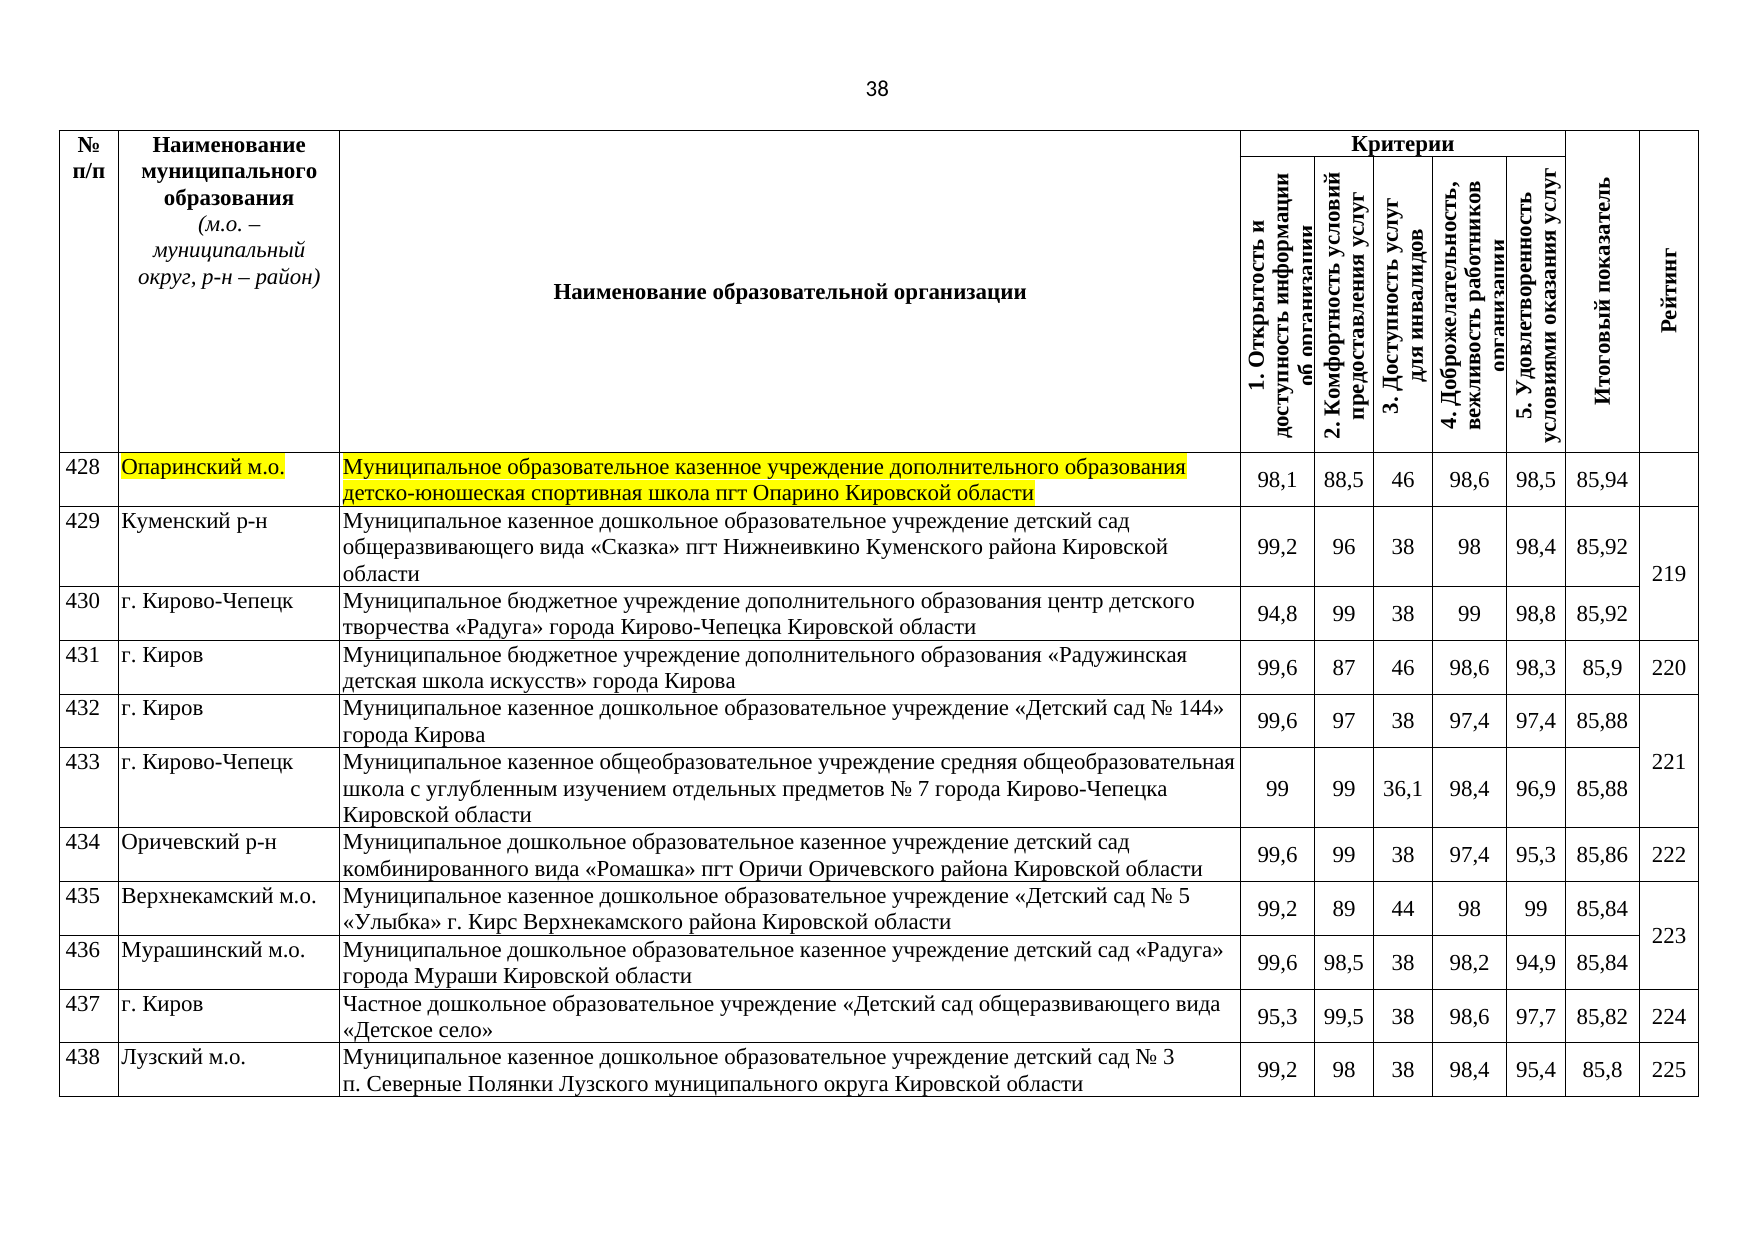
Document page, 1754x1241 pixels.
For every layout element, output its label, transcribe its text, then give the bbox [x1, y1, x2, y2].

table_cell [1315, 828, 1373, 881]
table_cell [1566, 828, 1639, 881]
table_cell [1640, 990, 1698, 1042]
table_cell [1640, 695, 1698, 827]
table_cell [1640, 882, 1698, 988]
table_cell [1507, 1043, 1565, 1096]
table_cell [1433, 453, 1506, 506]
table_header № п/п [60, 131, 118, 452]
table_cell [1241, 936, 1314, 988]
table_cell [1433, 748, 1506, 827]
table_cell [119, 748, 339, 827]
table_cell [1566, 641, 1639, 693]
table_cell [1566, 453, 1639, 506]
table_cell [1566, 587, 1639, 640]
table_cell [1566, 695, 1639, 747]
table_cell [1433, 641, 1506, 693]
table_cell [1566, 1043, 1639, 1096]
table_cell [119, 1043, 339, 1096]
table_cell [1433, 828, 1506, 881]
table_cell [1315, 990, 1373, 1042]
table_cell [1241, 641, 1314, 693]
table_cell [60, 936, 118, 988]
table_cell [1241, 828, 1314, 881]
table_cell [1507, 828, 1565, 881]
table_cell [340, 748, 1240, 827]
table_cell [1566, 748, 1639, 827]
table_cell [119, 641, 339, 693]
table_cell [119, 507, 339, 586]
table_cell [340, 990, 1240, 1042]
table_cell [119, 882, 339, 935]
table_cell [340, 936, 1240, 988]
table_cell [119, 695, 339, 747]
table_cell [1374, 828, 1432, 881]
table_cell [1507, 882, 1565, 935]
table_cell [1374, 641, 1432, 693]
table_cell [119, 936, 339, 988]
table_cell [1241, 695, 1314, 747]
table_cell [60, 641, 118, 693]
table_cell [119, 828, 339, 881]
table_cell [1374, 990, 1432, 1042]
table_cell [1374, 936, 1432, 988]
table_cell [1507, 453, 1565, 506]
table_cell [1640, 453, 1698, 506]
table_cell 3. Доступность услуг для инвалидов [1374, 157, 1432, 452]
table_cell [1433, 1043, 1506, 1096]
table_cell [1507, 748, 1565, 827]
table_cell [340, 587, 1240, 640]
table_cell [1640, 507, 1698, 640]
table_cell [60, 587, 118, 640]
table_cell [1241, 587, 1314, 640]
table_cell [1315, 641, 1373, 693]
table_cell 5. Удовлетворенность условиями оказания услуг [1507, 157, 1565, 452]
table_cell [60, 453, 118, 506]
table_header Итоговый показатель [1566, 131, 1639, 452]
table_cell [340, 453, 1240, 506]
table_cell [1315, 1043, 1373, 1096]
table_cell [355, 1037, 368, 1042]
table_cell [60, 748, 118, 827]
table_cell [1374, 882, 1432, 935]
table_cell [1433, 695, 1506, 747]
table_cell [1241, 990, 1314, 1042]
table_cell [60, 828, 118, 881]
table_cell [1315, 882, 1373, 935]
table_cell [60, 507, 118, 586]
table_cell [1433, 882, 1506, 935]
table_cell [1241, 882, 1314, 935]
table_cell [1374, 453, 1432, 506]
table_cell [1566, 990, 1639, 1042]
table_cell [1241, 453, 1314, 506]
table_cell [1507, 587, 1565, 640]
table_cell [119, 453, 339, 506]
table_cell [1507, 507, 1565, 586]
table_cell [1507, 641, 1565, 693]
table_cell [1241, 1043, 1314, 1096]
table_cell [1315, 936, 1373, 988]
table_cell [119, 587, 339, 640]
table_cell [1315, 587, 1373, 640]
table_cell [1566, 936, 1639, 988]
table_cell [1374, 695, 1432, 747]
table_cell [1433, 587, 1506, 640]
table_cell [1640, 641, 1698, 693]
table_header Рейтинг [1640, 131, 1698, 452]
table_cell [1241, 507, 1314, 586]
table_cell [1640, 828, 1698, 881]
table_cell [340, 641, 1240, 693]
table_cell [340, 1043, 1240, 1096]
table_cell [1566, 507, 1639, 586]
table_header Наименование муниципального образования (м.о. – муниципальный округ, р-н – район) [119, 131, 339, 452]
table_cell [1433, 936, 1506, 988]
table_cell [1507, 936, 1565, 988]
table_cell 4. Доброжелательность, вежливость работников организации [1433, 157, 1506, 452]
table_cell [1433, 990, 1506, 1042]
table_header Наименование образовательной организации [340, 131, 1240, 452]
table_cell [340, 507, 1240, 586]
table_header Критерии [1241, 131, 1565, 156]
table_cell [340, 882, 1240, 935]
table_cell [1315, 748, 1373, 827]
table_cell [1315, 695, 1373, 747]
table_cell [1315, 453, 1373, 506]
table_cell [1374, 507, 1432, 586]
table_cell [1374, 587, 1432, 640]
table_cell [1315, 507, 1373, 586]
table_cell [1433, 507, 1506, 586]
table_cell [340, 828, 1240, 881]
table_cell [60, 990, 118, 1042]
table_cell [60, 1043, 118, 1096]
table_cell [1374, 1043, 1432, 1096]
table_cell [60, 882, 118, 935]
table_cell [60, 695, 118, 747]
table_cell 2. Комфортность условий предоставления услуг [1315, 157, 1373, 452]
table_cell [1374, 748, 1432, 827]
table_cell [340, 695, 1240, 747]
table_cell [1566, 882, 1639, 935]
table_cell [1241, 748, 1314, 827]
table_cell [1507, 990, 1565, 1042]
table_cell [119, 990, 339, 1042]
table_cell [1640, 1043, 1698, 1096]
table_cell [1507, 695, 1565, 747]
table_cell 1. Открытость и доступность информации об организации [1241, 157, 1314, 452]
